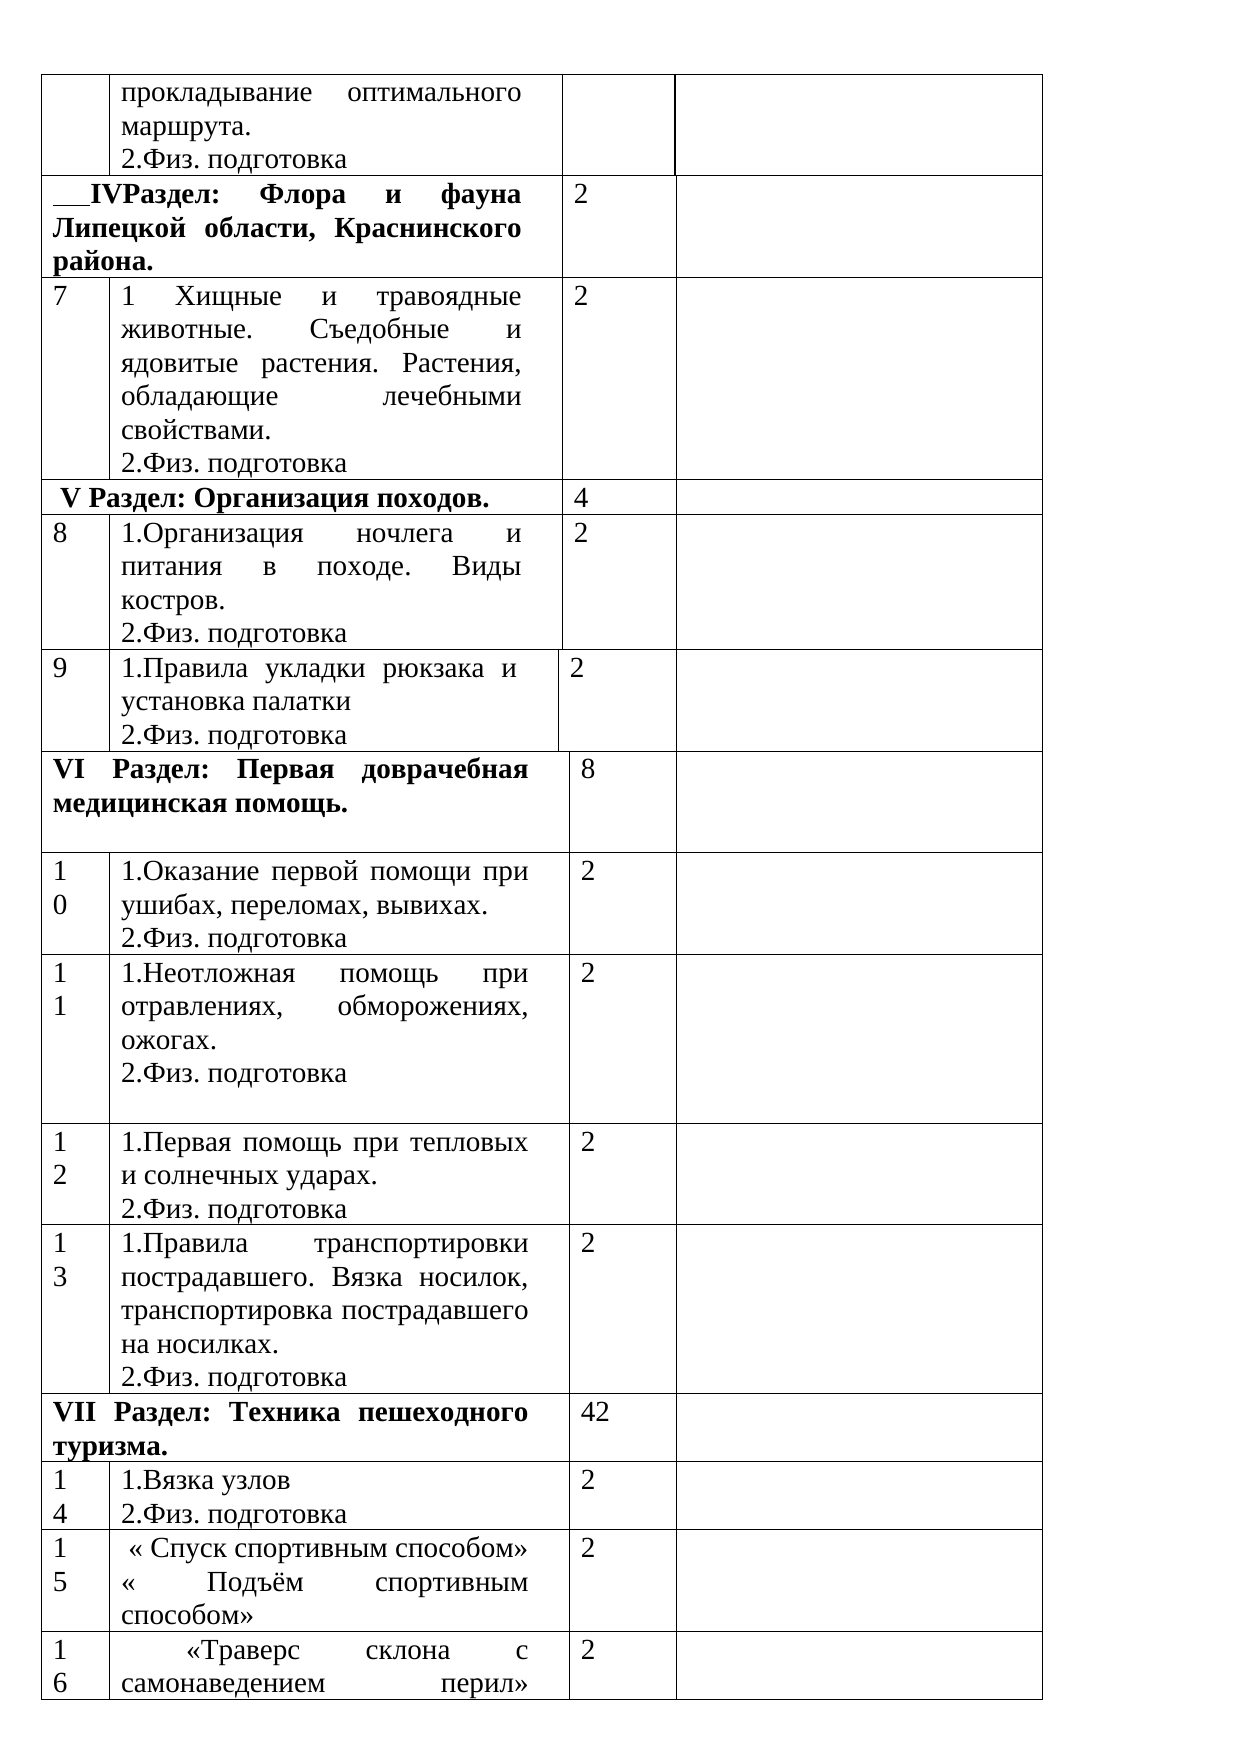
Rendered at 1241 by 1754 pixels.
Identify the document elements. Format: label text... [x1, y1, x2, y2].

table_cell 2 [563, 176, 676, 277]
table_cell 8 [42, 515, 109, 649]
table_cell 15 [42, 1530, 109, 1631]
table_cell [110, 75, 562, 175]
table_cell 2 [563, 75, 674, 175]
table_cell 2 [570, 1225, 676, 1393]
table_cell 42 [570, 1394, 676, 1461]
table_cell 1.Правила укладки рюкзака и установка палатки 2.Физ. подготовка [110, 650, 558, 751]
table_cell [677, 1462, 1042, 1529]
table_cell 8 [570, 752, 676, 852]
table_cell 2 [570, 1530, 676, 1631]
table_cell [677, 1632, 1042, 1699]
table_cell 2 [563, 515, 676, 649]
table_cell 13 [42, 1225, 109, 1393]
table_cell [677, 650, 1042, 751]
table_cell VII Раздел: Техника пешеходного туризма. [42, 1394, 569, 1461]
table_cell 1.Оказание первой помощи при ушибах, переломах, вывихах. 2.Физ. подготовка [110, 853, 569, 954]
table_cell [110, 1632, 569, 1699]
table_cell 4 [563, 480, 676, 514]
table_cell 1.Первая помощь при тепловых и солнечных ударах. 2.Физ. подготовка [110, 1124, 569, 1224]
table_cell 2 [559, 650, 676, 751]
table_cell [676, 75, 1042, 175]
table_cell 2 [563, 278, 676, 479]
table_cell 2 [570, 853, 676, 954]
table_cell [677, 515, 1042, 649]
table_cell [677, 955, 1042, 1123]
table_cell 1.Неотложная помощь при отравлениях, обморожениях, ожогах. 2.Физ. подготовка [110, 955, 569, 1123]
table_cell 6 [42, 75, 109, 175]
table_cell 2 [570, 1462, 676, 1529]
table_cell [677, 853, 1042, 954]
table_cell IVРаздел: Флора и фауна Липецкой области, Краснинского района. [42, 176, 562, 277]
table_cell VI Раздел: Первая доврачебная медицинская помощь. [42, 752, 569, 852]
table_cell 2 [570, 955, 676, 1123]
table_cell 2 [570, 1632, 676, 1699]
table_cell 14 [42, 1462, 109, 1529]
table_cell 9 [42, 650, 109, 751]
table_cell [677, 480, 1042, 514]
table_cell 1 Хищные и травоядные животные. Съедобные и ядовитые растения. Растения, обладающие лечебными свойствами. 2.Физ. подготовка [110, 278, 562, 479]
table_cell [677, 1530, 1042, 1631]
table_cell 2 [570, 1124, 676, 1224]
table_cell 1.Правила транспортировки пострадавшего. Вязка носилок, транспортировка пострадавшего на носилках. 2.Физ. подготовка [110, 1225, 569, 1393]
table_cell 11 [42, 955, 109, 1123]
table_cell « Спуск спортивным способом» « Подъём спортивным способом» [110, 1530, 569, 1631]
table_cell 7 [42, 278, 109, 479]
table_cell V Раздел: Организация походов. [42, 480, 562, 514]
table_cell [677, 1394, 1042, 1461]
table_cell [677, 1225, 1042, 1393]
table_cell 12 [42, 1124, 109, 1224]
table_cell [677, 278, 1042, 479]
table_cell 1.Вязка узлов 2.Физ. подготовка [110, 1462, 569, 1529]
table_cell 1.Организация ночлега и питания в походе. Виды костров. 2.Физ. подготовка [110, 515, 562, 649]
table_cell 10 [42, 853, 109, 954]
table_cell [677, 752, 1042, 852]
table_cell 16 [42, 1632, 109, 1699]
table_cell [677, 176, 1042, 277]
table_cell [677, 1124, 1042, 1224]
